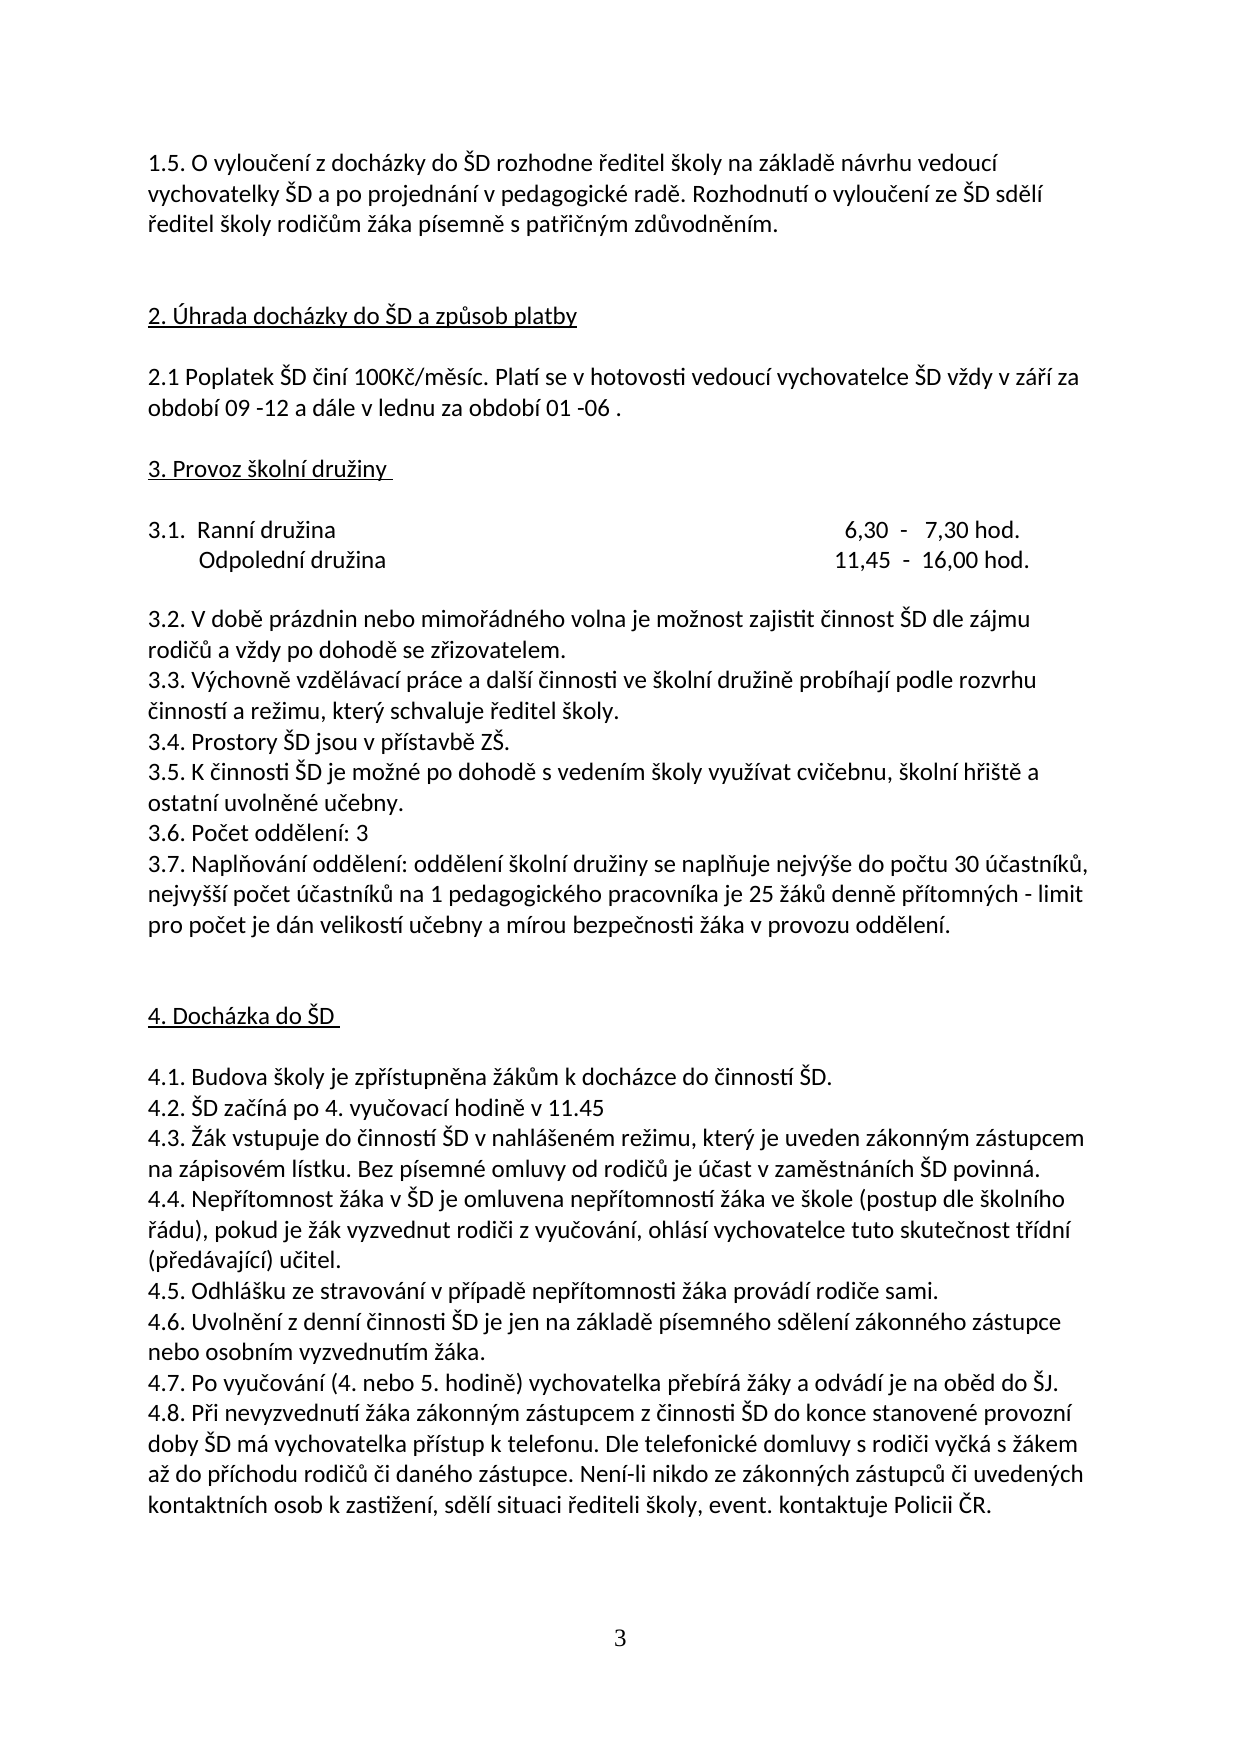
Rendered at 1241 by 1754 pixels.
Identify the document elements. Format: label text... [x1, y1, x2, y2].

text 3.5. K činnosti ŠD je možné po dohodě s vedením školy využívat cvičebnu, školní hřiště a ostatní uvolněné učebny. [148, 756, 1093, 817]
text 4.7. Po vyučování (4. nebo 5. hodině) vychovatelka přebírá žáky a odvádí je na oběd do ŠJ. 4.8. Při nevyzvednutí žáka zákonným zástupcem z činnosti ŠD do konce stanovené provozní doby ŠD má vychovatelka přístup k telefonu. Dle telefonické domluvy s rodiči vyčká s žákem až do příchodu rodičů či daného zástupce. Není-li nikdo ze zákonných zástupců či uvedených kontaktních osob k zastižení, sdělí situaci řediteli školy, event. kontaktuje Policii ČR. [148, 1367, 1093, 1519]
text 3.7. Naplňování oddělení: oddělení školní družiny se naplňuje nejvýše do počtu 30 účastníků, nejvyšší počet účastníků na 1 pedagogického pracovníka je 25 žáků denně přítomných - limit pro počet je dán velikostí učebny a mírou bezpečnosti žáka v provozu oddělení. [148, 848, 1093, 939]
text 4.1. Budova školy je zpřístupněna žákům k docházce do činností ŠD. [148, 1061, 1093, 1092]
text 3.1. Ranní družina 6,30 - 7,30 hod. [148, 514, 1093, 544]
text 3.4. Prostory ŠD jsou v přístavbě ZŠ. [148, 726, 1093, 756]
text 4.5. Odhlášku ze stravování v případě nepřítomnosti žáka provádí rodiče sami. [148, 1275, 1093, 1306]
text 3.2. V době prázdnin nebo mimořádného volna je možnost zajistit činnost ŠD dle zájmu rodičů a vždy po dohodě se zřizovatelem. [148, 604, 1093, 665]
text 4.2. ŠD začíná po 4. vyučovací hodině v 11.45 [148, 1092, 1093, 1122]
text 1.5. O vyloučení z docházky do ŠD rozhodne ředitel školy na základě návrhu vedoucí vychovatelky ŠD a po projednání v pedagogické radě. Rozhodnutí o vyloučení ze ŠD sdělí ředitel školy rodičům žáka písemně s patřičným zdůvodněním. [148, 148, 1093, 239]
text 4.4. Nepřítomnost žáka v ŠD je omluvena nepřítomností žáka ve škole (postup dle školního řádu), pokud je žák vyzvednut rodiči z vyučování, ohlásí vychovatelce tuto skutečnost třídní (předávající) učitel. [148, 1183, 1093, 1275]
text 3.3. Výchovně vzdělávací práce a další činnosti ve školní družině probíhají podle rozvrhu činností a režimu, který schvaluje ředitel školy. [148, 665, 1093, 726]
text 2. Úhrada docházky do ŠD a způsob platby [148, 300, 1093, 331]
text 2.1 Poplatek ŠD činí 100Kč/měsíc. Platí se v hotovosti vedoucí vychovatelce ŠD vždy v září za období 09 -12 a dále v lednu za období 01 -06 . [148, 361, 1093, 422]
text 3. Provoz školní družiny [148, 453, 1093, 483]
text 3.6. Počet oddělení: 3 [148, 817, 1093, 848]
text Odpolední družina 11,45 - 16,00 hod. [148, 544, 1093, 575]
text 4.6. Uvolnění z denní činnosti ŠD je jen na základě písemného sdělení zákonného zástupce nebo osobním vyzvednutím žáka. [148, 1306, 1093, 1367]
text 4. Docházka do ŠD [148, 1000, 1093, 1031]
text 4.3. Žák vstupuje do činností ŠD v nahlášeném režimu, který je uveden zákonným zástupcem na zápisovém lístku. Bez písemné omluvy od rodičů je účast v zaměstnáních ŠD povinná. [148, 1122, 1093, 1183]
